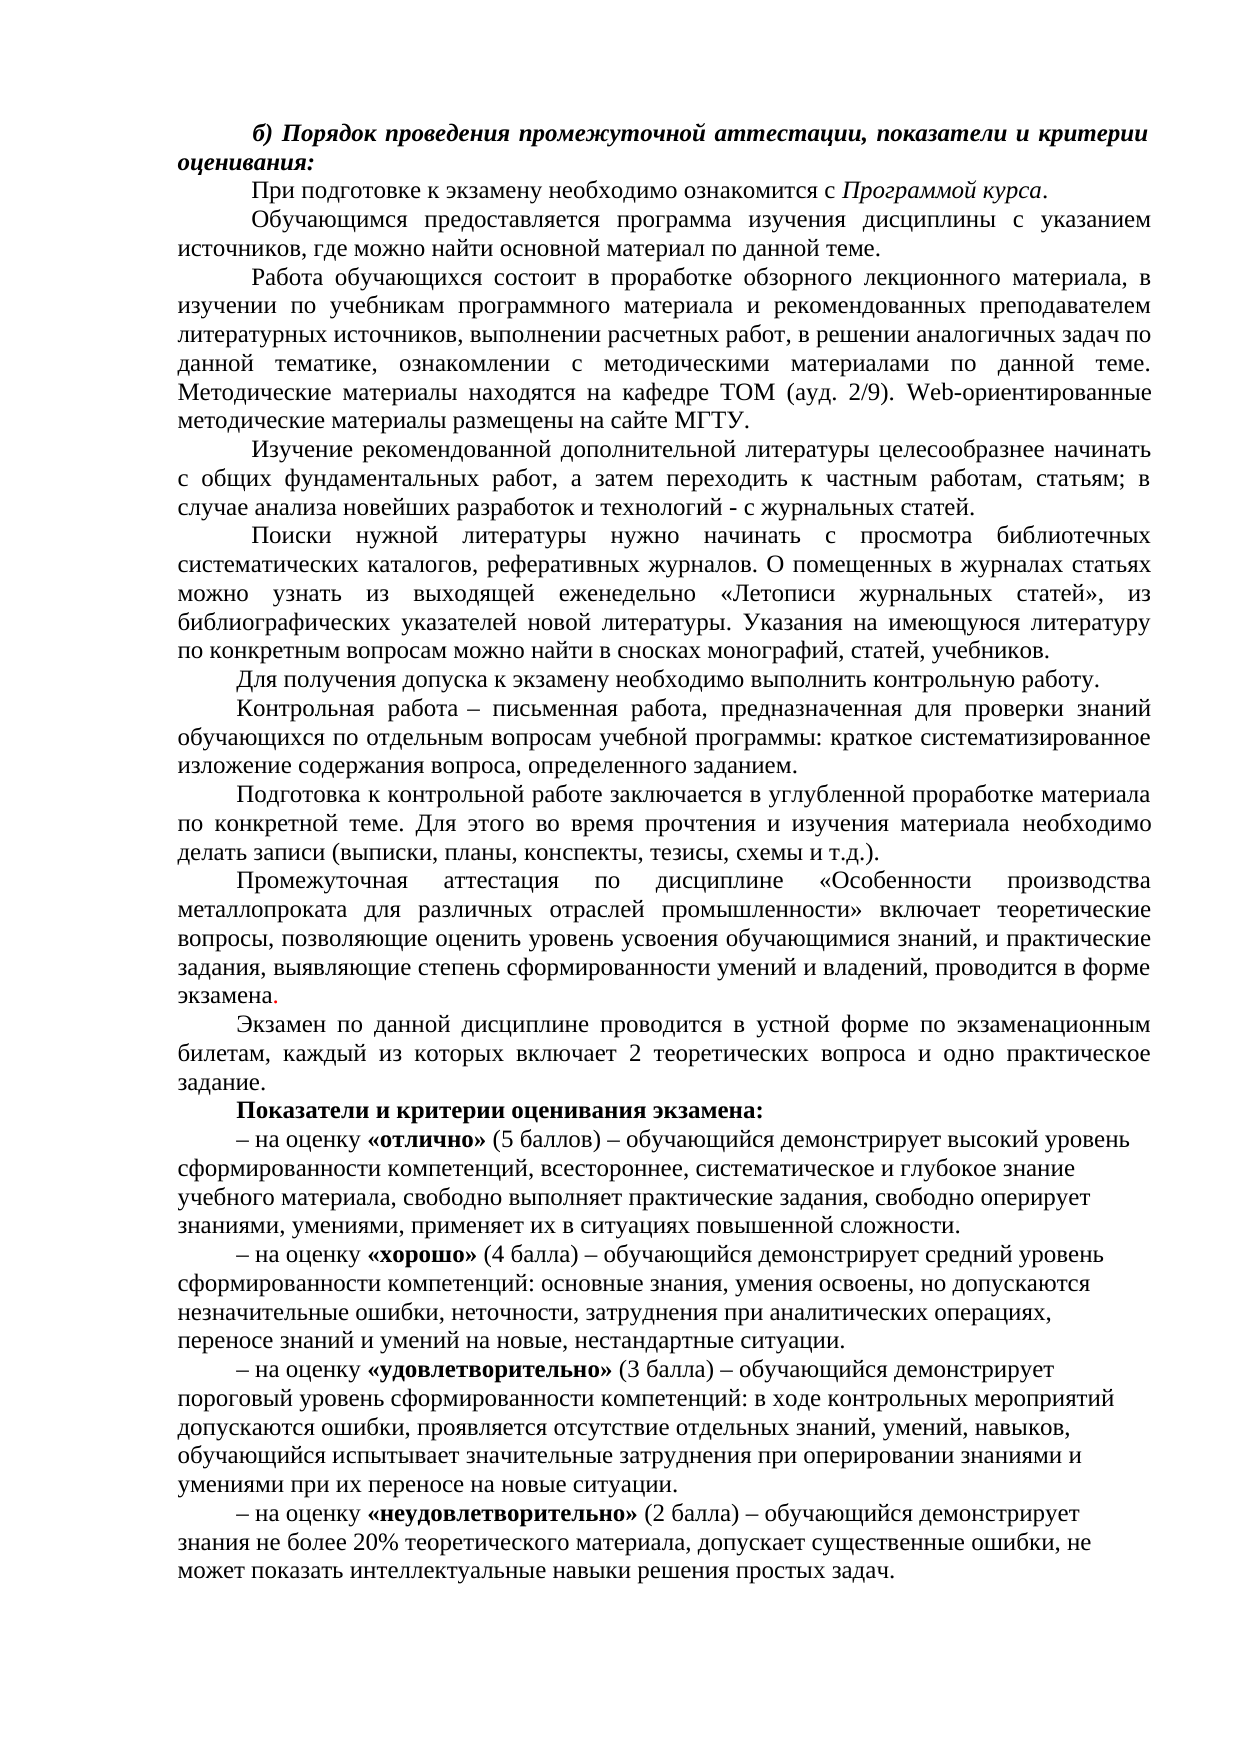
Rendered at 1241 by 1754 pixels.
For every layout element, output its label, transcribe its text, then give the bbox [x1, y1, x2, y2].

text – на оценку «хорошо» (4 балла) – обучающийся демонстрирует средний уровень сформированности компетенций: основные знания, умения освоены, но допускаются незначительные ошибки, неточности, затруднения при аналитических операциях, переносе знаний и умений на новые, нестандартные ситуации. [177, 1239, 1152, 1354]
text – на оценку «удовлетворительно» (3 балла) – обучающийся демонстрирует пороговый уровень сформированности компетенций: в ходе контрольных мероприятий допускаются ошибки, проявляется отсутствие отдельных знаний, умений, навыков, обучающийся испытывает значительные затруднения при оперировании знаниями и умениями при их переносе на новые ситуации. [177, 1354, 1152, 1498]
text При подготовке к экзамену необходимо ознакомится с Программой курса. [177, 176, 1152, 204]
text Обучающимся предоставляется программа изучения дисциплины с указанием источников, где можно найти основной материал по данной теме. [177, 204, 1152, 262]
text Показатели и критерии оценивания экзамена: [177, 1096, 1152, 1124]
text – на оценку «неудовлетворительно» (2 балла) – обучающийся демонстрирует знания не более 20% теоретического материала, допускает существенные ошибки, не может показать интеллектуальные навыки решения простых задач. [177, 1498, 1152, 1584]
text – на оценку «отлично» (5 баллов) – обучающийся демонстрирует высокий уровень сформированности компетенций, всестороннее, систематическое и глубокое знание учебного материала, свободно выполняет практические задания, свободно оперирует знаниями, умениями, применяет их в ситуациях повышенной сложности. [177, 1124, 1152, 1239]
text Поиски нужной литературы нужно начинать с просмотра библиотечных систематических каталогов, реферативных журналов. О помещенных в журналах статьях можно узнать из выходящей еженедельно «Летописи журнальных статей», из библиографических указателей новой литературы. Указания на имеющуюся литературу по конкретным вопросам можно найти в сносках монографий, статей, учебников. [177, 521, 1152, 664]
text Контрольная работа – письменная работа, предназначенная для проверки знаний обучающихся по отдельным вопросам учебной программы: краткое систематизированное изложение содержания вопроса, определенного заданием. [177, 693, 1152, 779]
text Подготовка к контрольной работе заключается в углубленной проработке материала по конкретной теме. Для этого во время прочтения и изучения материала необходимо делать записи (выписки, планы, конспекты, тезисы, схемы и т.д.). [177, 779, 1152, 866]
text Промежуточная аттестация по дисциплине «Особенности производства металлопроката для различных отраслей промышленности» включает теоретические вопросы, позволяющие оценить уровень усвоения обучающимися знаний, и практические задания, выявляющие степень сформированности умений и владений, проводится в форме экзамена. [177, 866, 1152, 1009]
text Экзамен по данной дисциплине проводится в устной форме по экзаменационным билетам, каждый из которых включает 2 теоретических вопроса и одно практическое задание. [177, 1009, 1152, 1096]
text Для получения допуска к экзамену необходимо выполнить контрольную работу. [177, 664, 1152, 693]
text б) Порядок проведения промежуточной аттестации, показатели и критерии оценивания: [177, 118, 1152, 176]
text Работа обучающихся состоит в проработке обзорного лекционного материала, в изучении по учебникам программного материала и рекомендованных преподавателем литературных источников, выполнении расчетных работ, в решении аналогичных задач по данной тематике, ознакомлении с методическими материалами по данной теме. Методические материалы находятся на кафедре ТОМ (ауд. 2/9). Web-ориентированные методические материалы размещены на сайте МГТУ. [177, 262, 1152, 434]
text Изучение рекомендованной дополнительной литературы целесообразнее начинать с общих фундаментальных работ, а затем переходить к частным работам, статьям; в случае анализа новейших разработок и технологий - с журнальных статей. [177, 434, 1152, 521]
